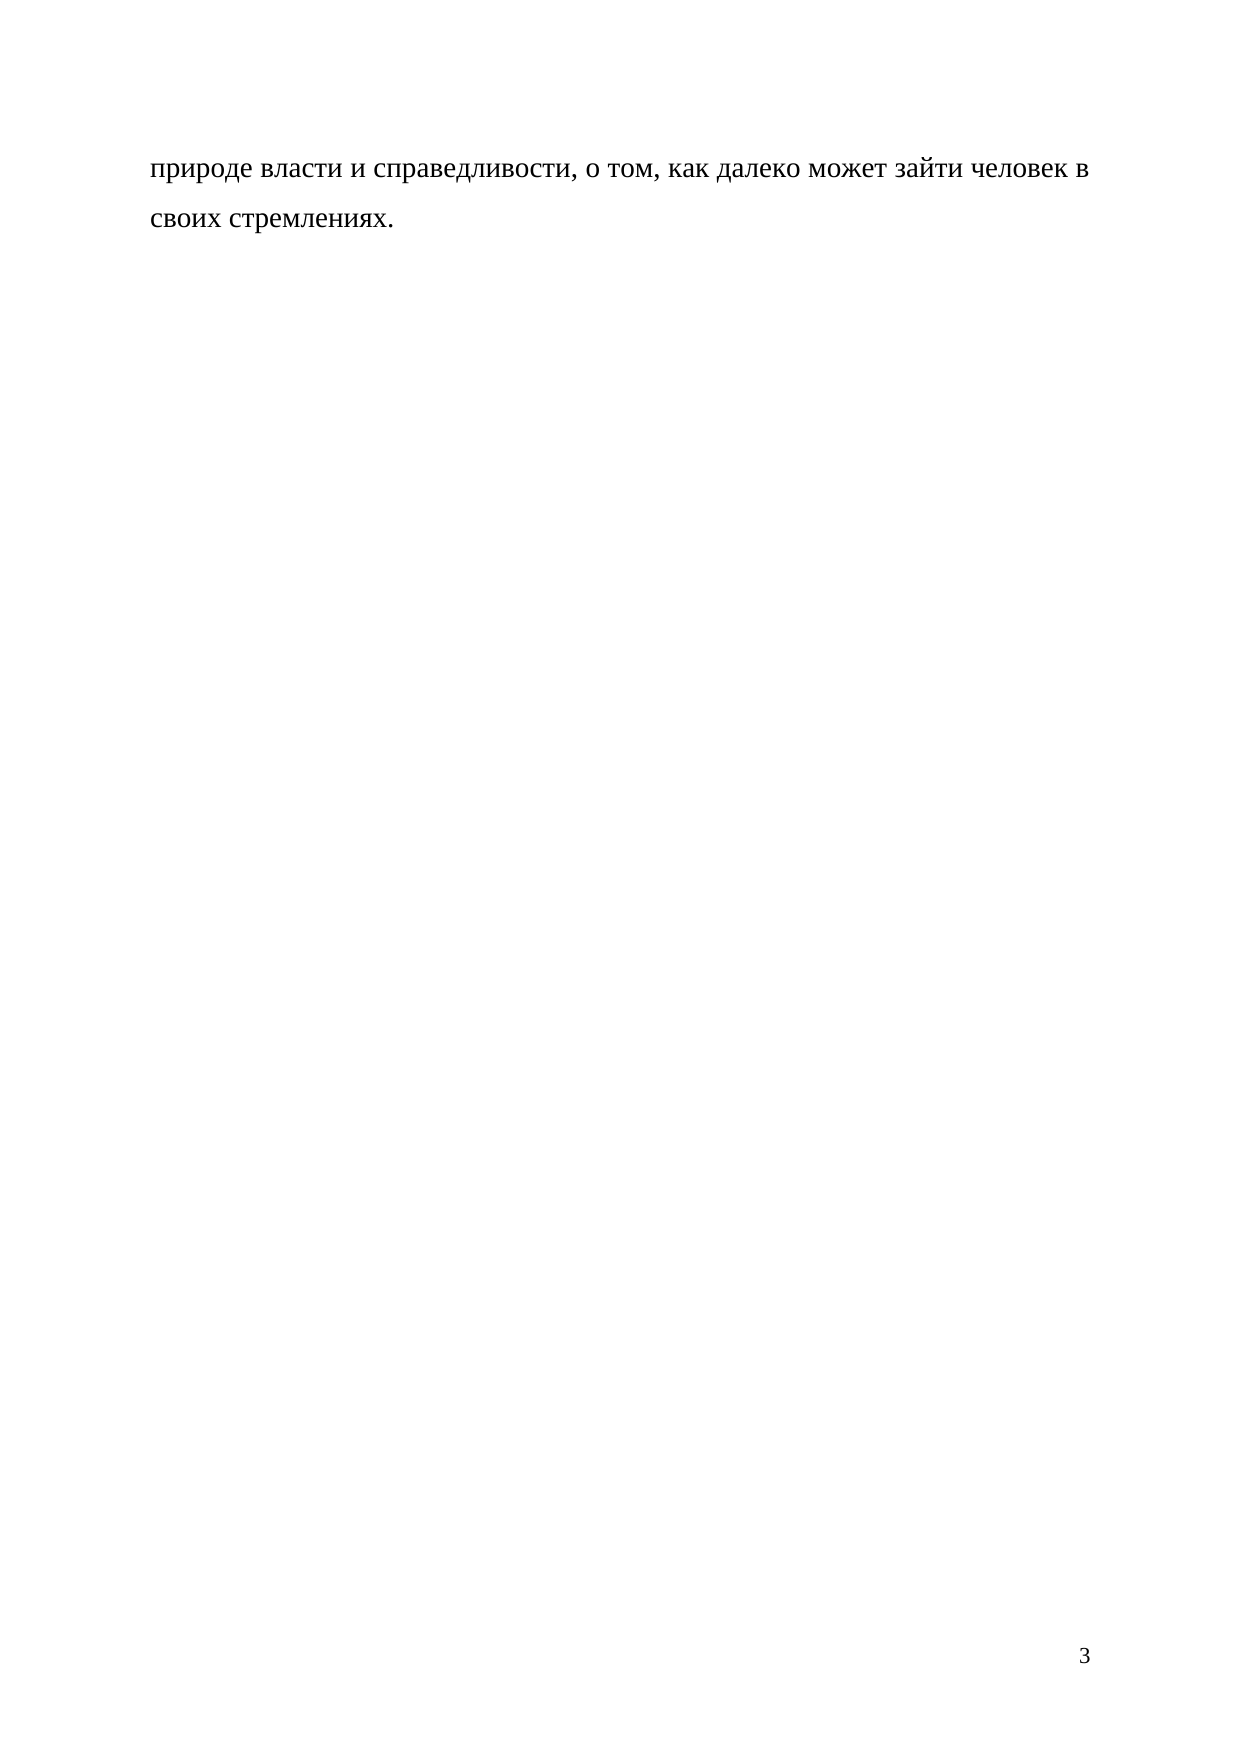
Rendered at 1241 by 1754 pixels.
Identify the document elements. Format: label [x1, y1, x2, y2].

text [150, 150, 1090, 234]
